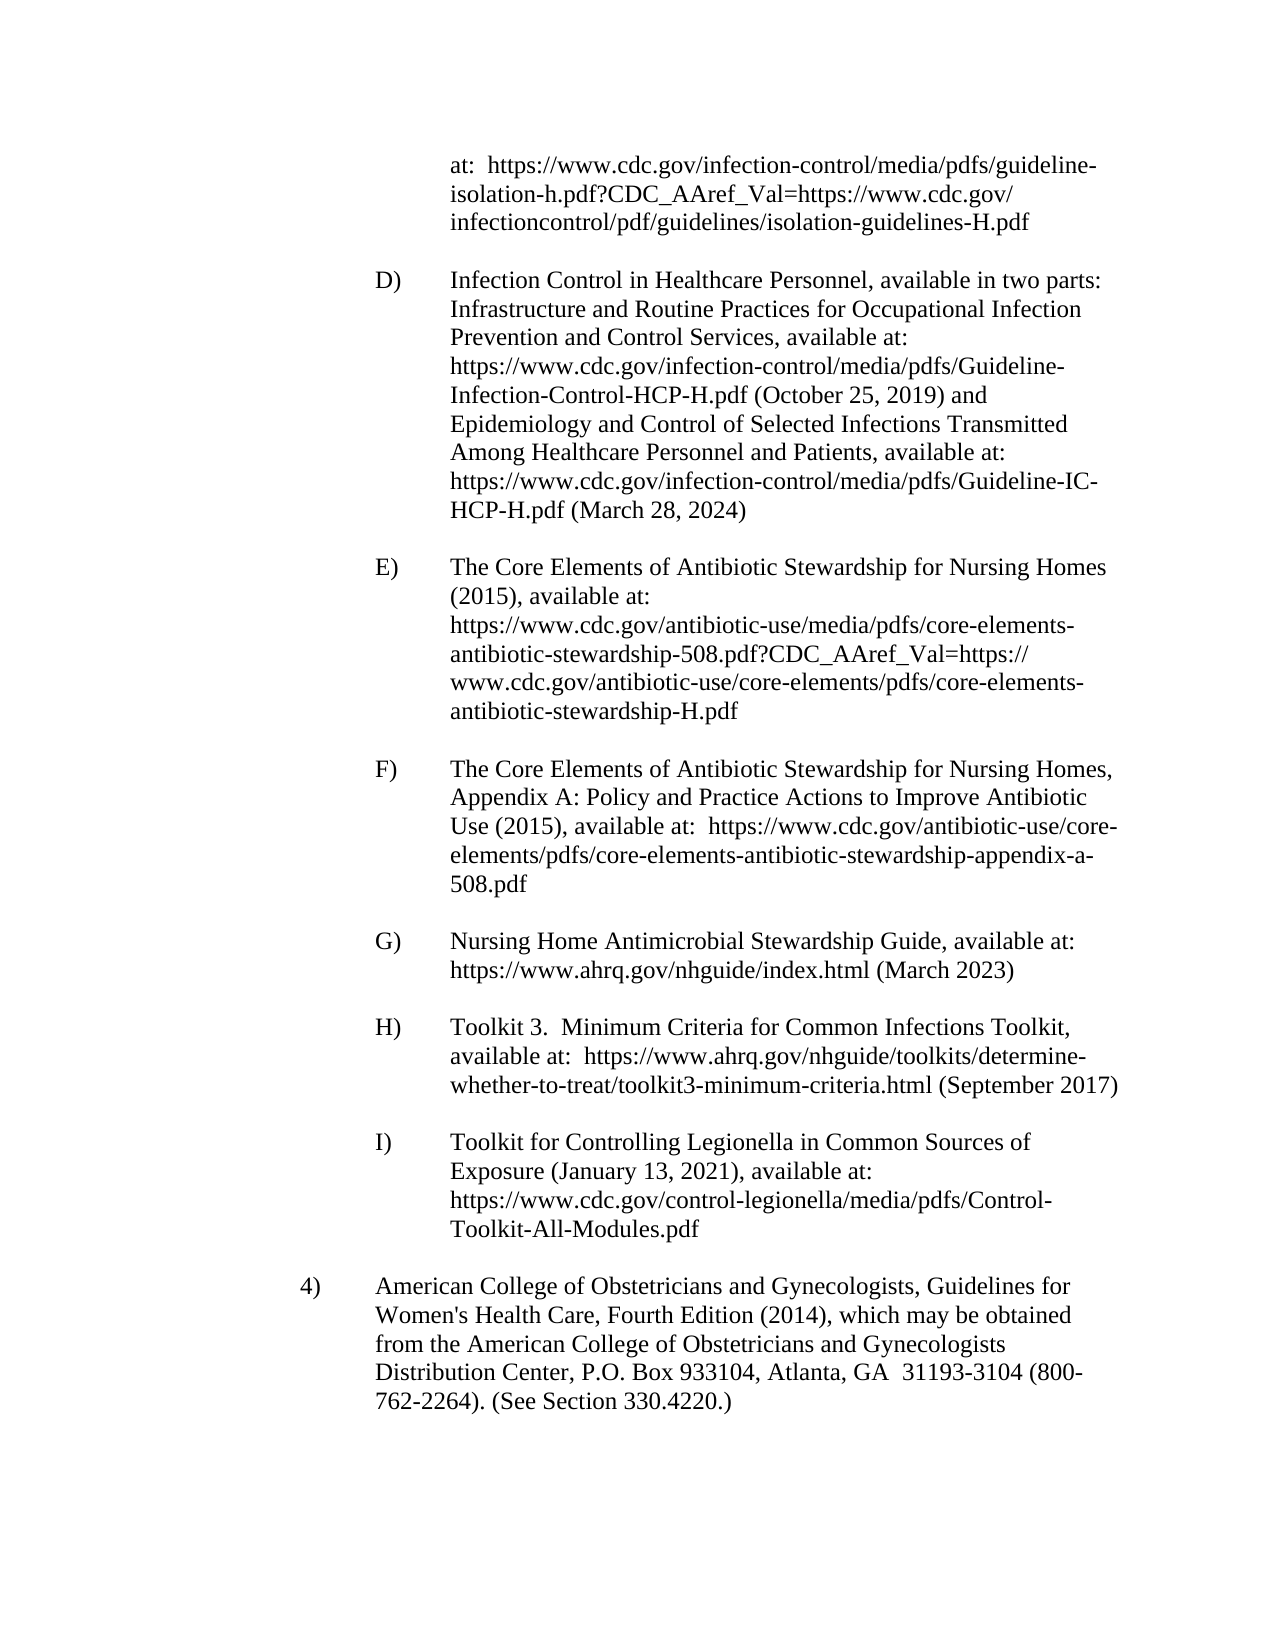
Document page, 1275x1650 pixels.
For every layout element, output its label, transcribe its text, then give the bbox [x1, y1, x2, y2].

text I) Toolkit for Controlling Legionella in Common Sources of Exposure (January 13, 2021), available at: https://www.cdc.gov/control-legionella/media/pdfs/Control-Toolkit-All-Modules.pdf [375, 1127, 1125, 1242]
text H) Toolkit 3. Minimum Criteria for Common Infections Toolkit, available at: https://www.ahrq.gov/nhguide/toolkits/determine-whether-to-treat/toolkit3-minimum-criteria.html (September 2017) [375, 1012, 1125, 1099]
text D) Infection Control in Healthcare Personnel, available in two parts: Infrastructure and Routine Practices for Occupational Infection Prevention and Control Services, available at: https://www.cdc.gov/infection-control/media/pdfs/Guideline-Infection-Control-HCP-H.pdf (October 25, 2019) and Epidemiology and Control of Selected Infections Transmitted Among Healthcare Personnel and Patients, available at: https://www.cdc.gov/infection-control/media/pdfs/Guideline-IC-HCP-H.pdf (March 28, 2024) [375, 265, 1125, 524]
text F) The Core Elements of Antibiotic Stewardship for Nursing Homes, Appendix A: Policy and Practice Actions to Improve Antibiotic Use (2015), available at: https://www.cdc.gov/antibiotic-use/core-elements/pdfs/core-elements-antibiotic-stewardship-appendix-a-508.pdf [375, 754, 1125, 897]
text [375, 150, 1125, 236]
text G) Nursing Home Antimicrobial Stewardship Guide, available at: https://www.ahrq.gov/nhguide/index.html (March 2023) [375, 926, 1125, 984]
text E) The Core Elements of Antibiotic Stewardship for Nursing Homes (2015), available at: https://www.cdc.gov/antibiotic-use/media/pdfs/core-elements-antibiotic-stewardship-508.pdf?CDC_AAref_Val=https://www.cdc.gov/antibiotic-use/core-elements/pdfs/core-elements-antibiotic-stewardship-H.pdf [375, 552, 1125, 725]
text 4) American College of Obstetricians and Gynecologists, Guidelines for Women's Health Care, Fourth Edition (2014), which may be obtained from the American College of Obstetricians and Gynecologists Distribution Center, P.O. Box 933104, Atlanta, GA 31193-3104 (800-762-2264). (See Section 330.4220.) [300, 1271, 1125, 1415]
